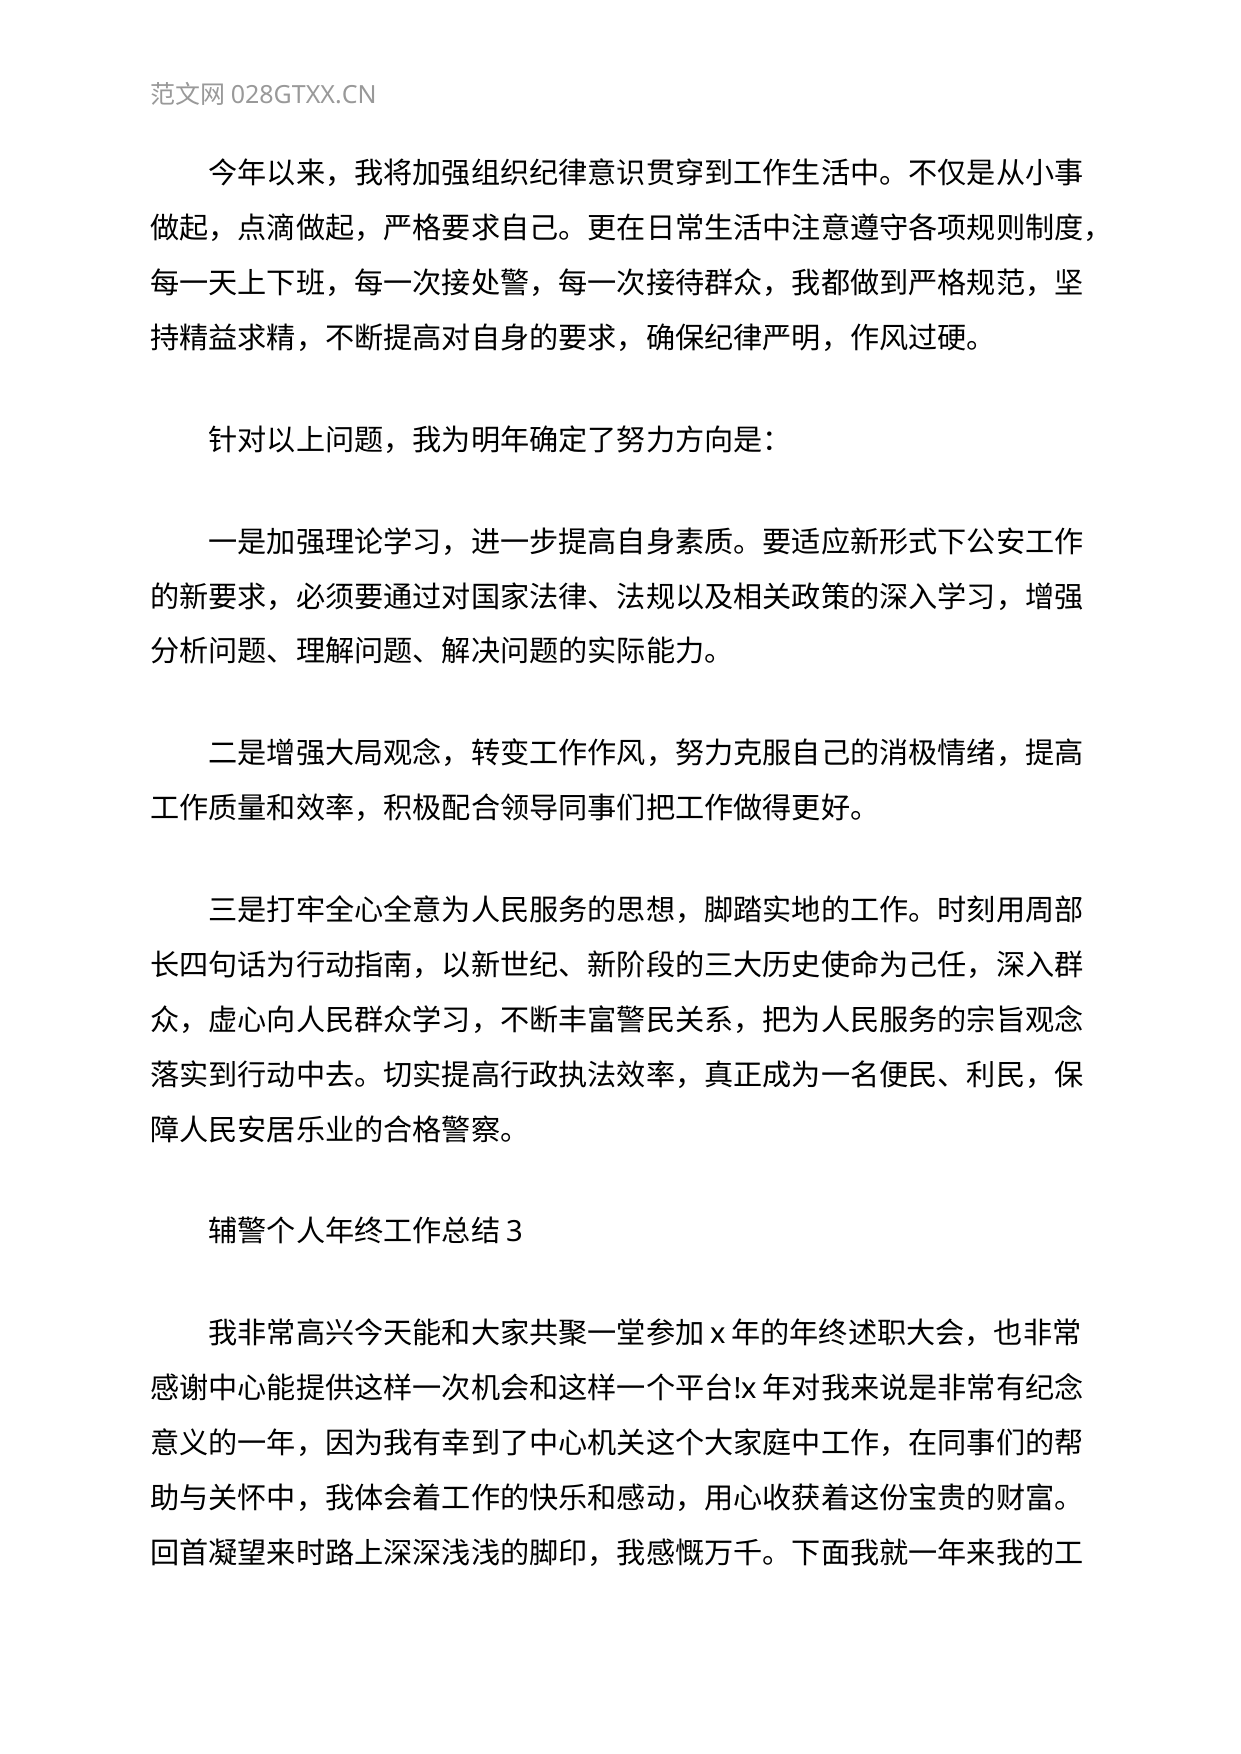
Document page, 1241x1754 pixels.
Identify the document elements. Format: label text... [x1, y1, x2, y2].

text 三是打牢全心全意为人民服务的思想，脚踏实地的工作。时刻用周部长四句话为行动指南，以新世纪、新阶段的三大历史使命为己任，深入群众，虚心向人民群众学习，不断丰富警民关系，把为人民服务的宗旨观念落实到行动中去。切实提高行政执法效率，真正成为一名便民、利民，保障人民安居乐业的合格警察。 [150, 886, 1090, 1148]
text 一是加强理论学习，进一步提高自身素质。要适应新形式下公安工作的新要求，必须要通过对国家法律、法规以及相关政策的深入学习，增强分析问题、理解问题、解决问题的实际能力。 [150, 518, 1090, 670]
text 针对以上问题，我为明年确定了努力方向是： [150, 416, 1090, 459]
text 今年以来，我将加强组织纪律意识贯穿到工作生活中。不仅是从小事做起，点滴做起，严格要求自己。更在日常生活中注意遵守各项规则制度，每一天上下班，每一次接处警，每一次接待群众，我都做到严格规范，坚持精益求精，不断提高对自身的要求，确保纪律严明，作风过硬。 [150, 150, 1090, 357]
text 二是增强大局观念，转变工作作风，努力克服自己的消极情绪，提高工作质量和效率，积极配合领导同事们把工作做得更好。 [150, 730, 1090, 827]
text 辅警个人年终工作总结3 [150, 1208, 1090, 1250]
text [150, 1310, 1090, 1572]
